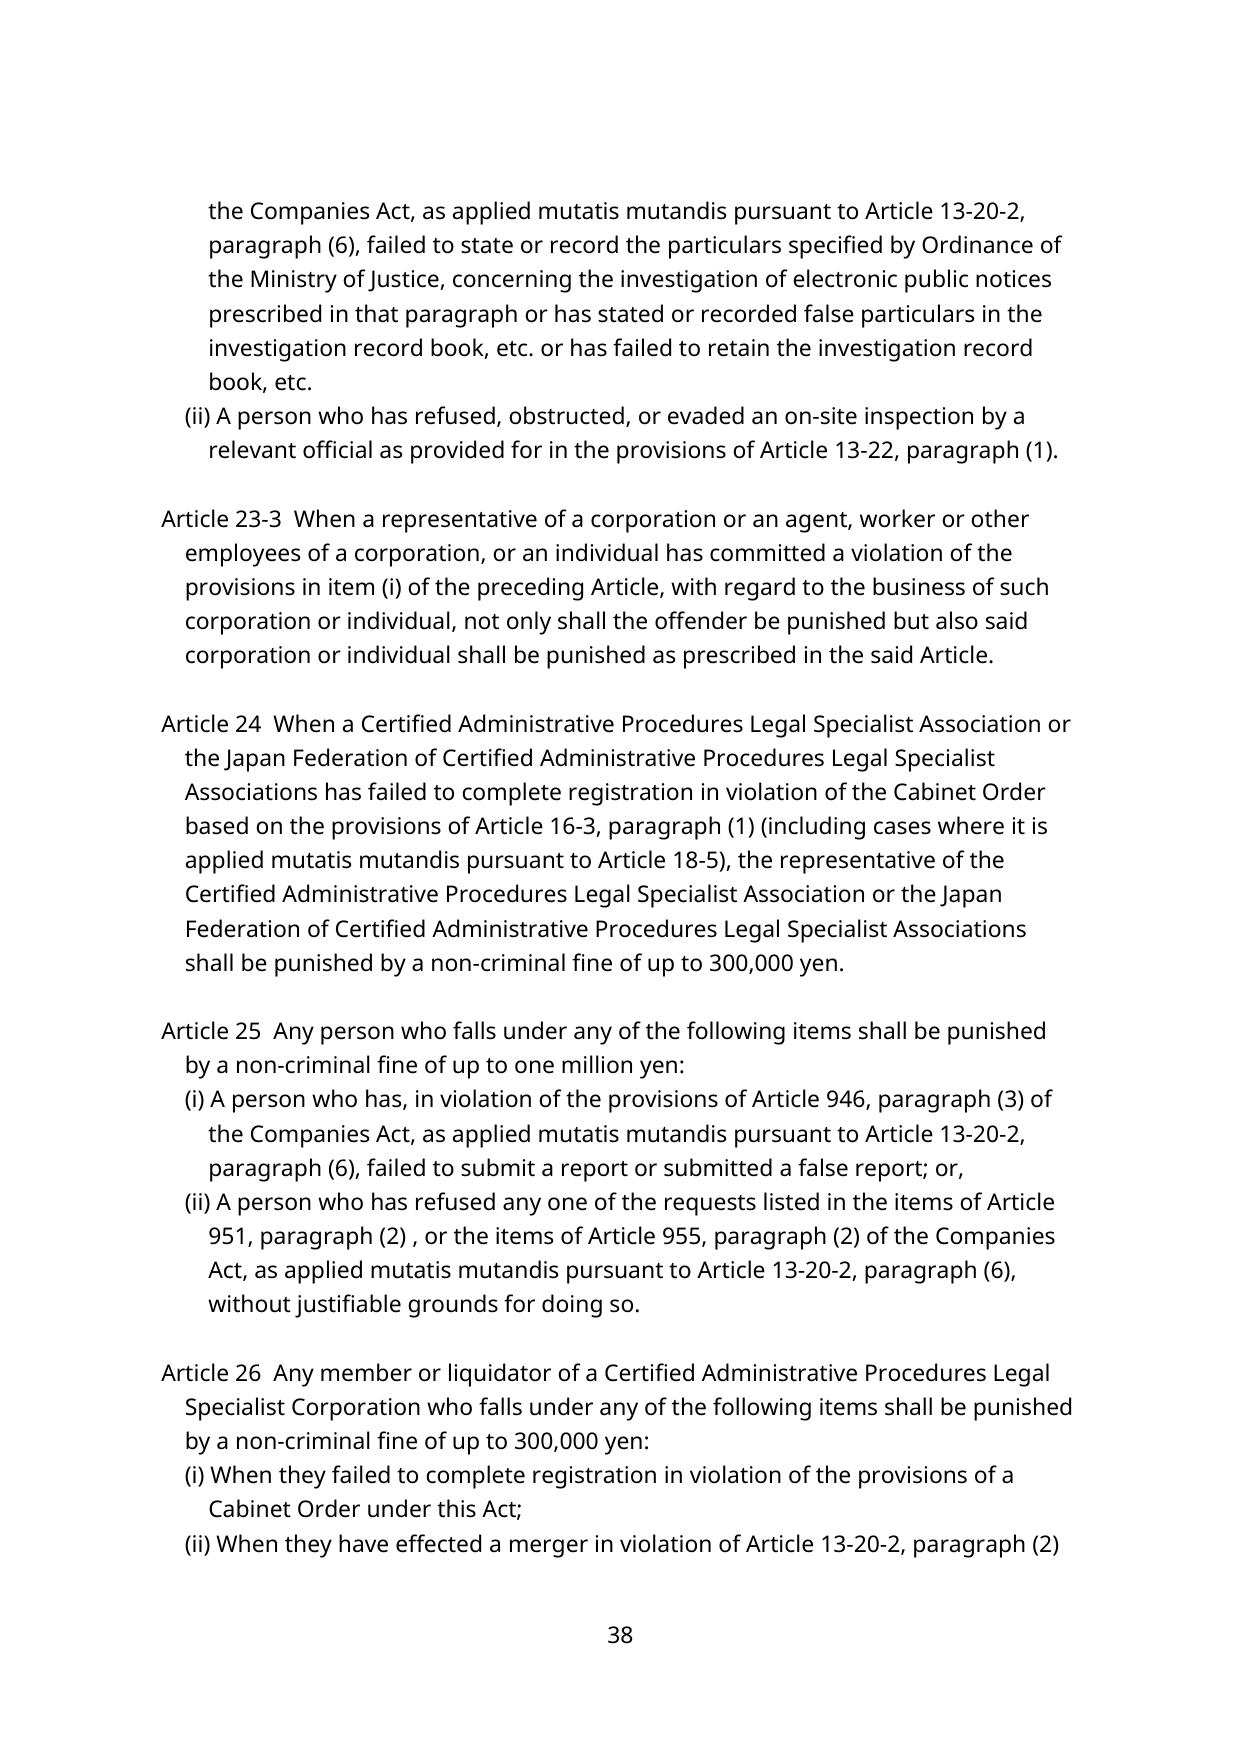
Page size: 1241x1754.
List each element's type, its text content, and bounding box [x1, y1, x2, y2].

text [184, 194, 1079, 399]
text (i) When they failed to complete registration in violation of the provisions of a Cabinet Order under this Act; [184, 1458, 1079, 1526]
text Article 25 Any person who falls under any of the following items shall be punished by a non-criminal fine of up to one million yen: [161, 1014, 1079, 1082]
text (i) A person who has, in violation of the provisions of Article 946, paragraph (3) of the Companies Act, as applied mutatis mutandis pursuant to Article 13-20-2, paragraph (6), failed to submit a report or submitted a false report; or, [184, 1082, 1079, 1184]
text (ii) A person who has refused, obstructed, or evaded an on-site inspection by a relevant official as provided for in the provisions of Article 13-22, paragraph (1). [184, 399, 1079, 467]
text (ii) A person who has refused any one of the requests listed in the items of Article 951, paragraph (2) , or the items of Article 955, paragraph (2) of the Companies Act, as applied mutatis mutandis pursuant to Article 13-20-2, paragraph (6), without justifiable grounds for doing so. [184, 1184, 1079, 1321]
text Article 23-3 When a representative of a corporation or an agent, worker or other employees of a corporation, or an individual has committed a violation of the provisions in item (i) of the preceding Article, with regard to the business of such corporation or individual, not only shall the offender be punished but also said corporation or individual shall be punished as prescribed in the said Article. [161, 501, 1079, 672]
text Article 26 Any member or liquidator of a Certified Administrative Procedures Legal Specialist Corporation who falls under any of the following items shall be punished by a non-criminal fine of up to 300,000 yen: [161, 1355, 1079, 1458]
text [184, 1526, 1079, 1560]
text Article 24 When a Certified Administrative Procedures Legal Specialist Association or the Japan Federation of Certified Administrative Procedures Legal Specialist Associations has failed to complete registration in violation of the Cabinet Order based on the provisions of Article 16-3, paragraph (1) (including cases where it is applied mutatis mutandis pursuant to Article 18-5), the representative of the Certified Administrative Procedures Legal Specialist Association or the Japan Federation of Certified Administrative Procedures Legal Specialist Associations shall be punished by a non-criminal fine of up to 300,000 yen. [161, 706, 1079, 979]
